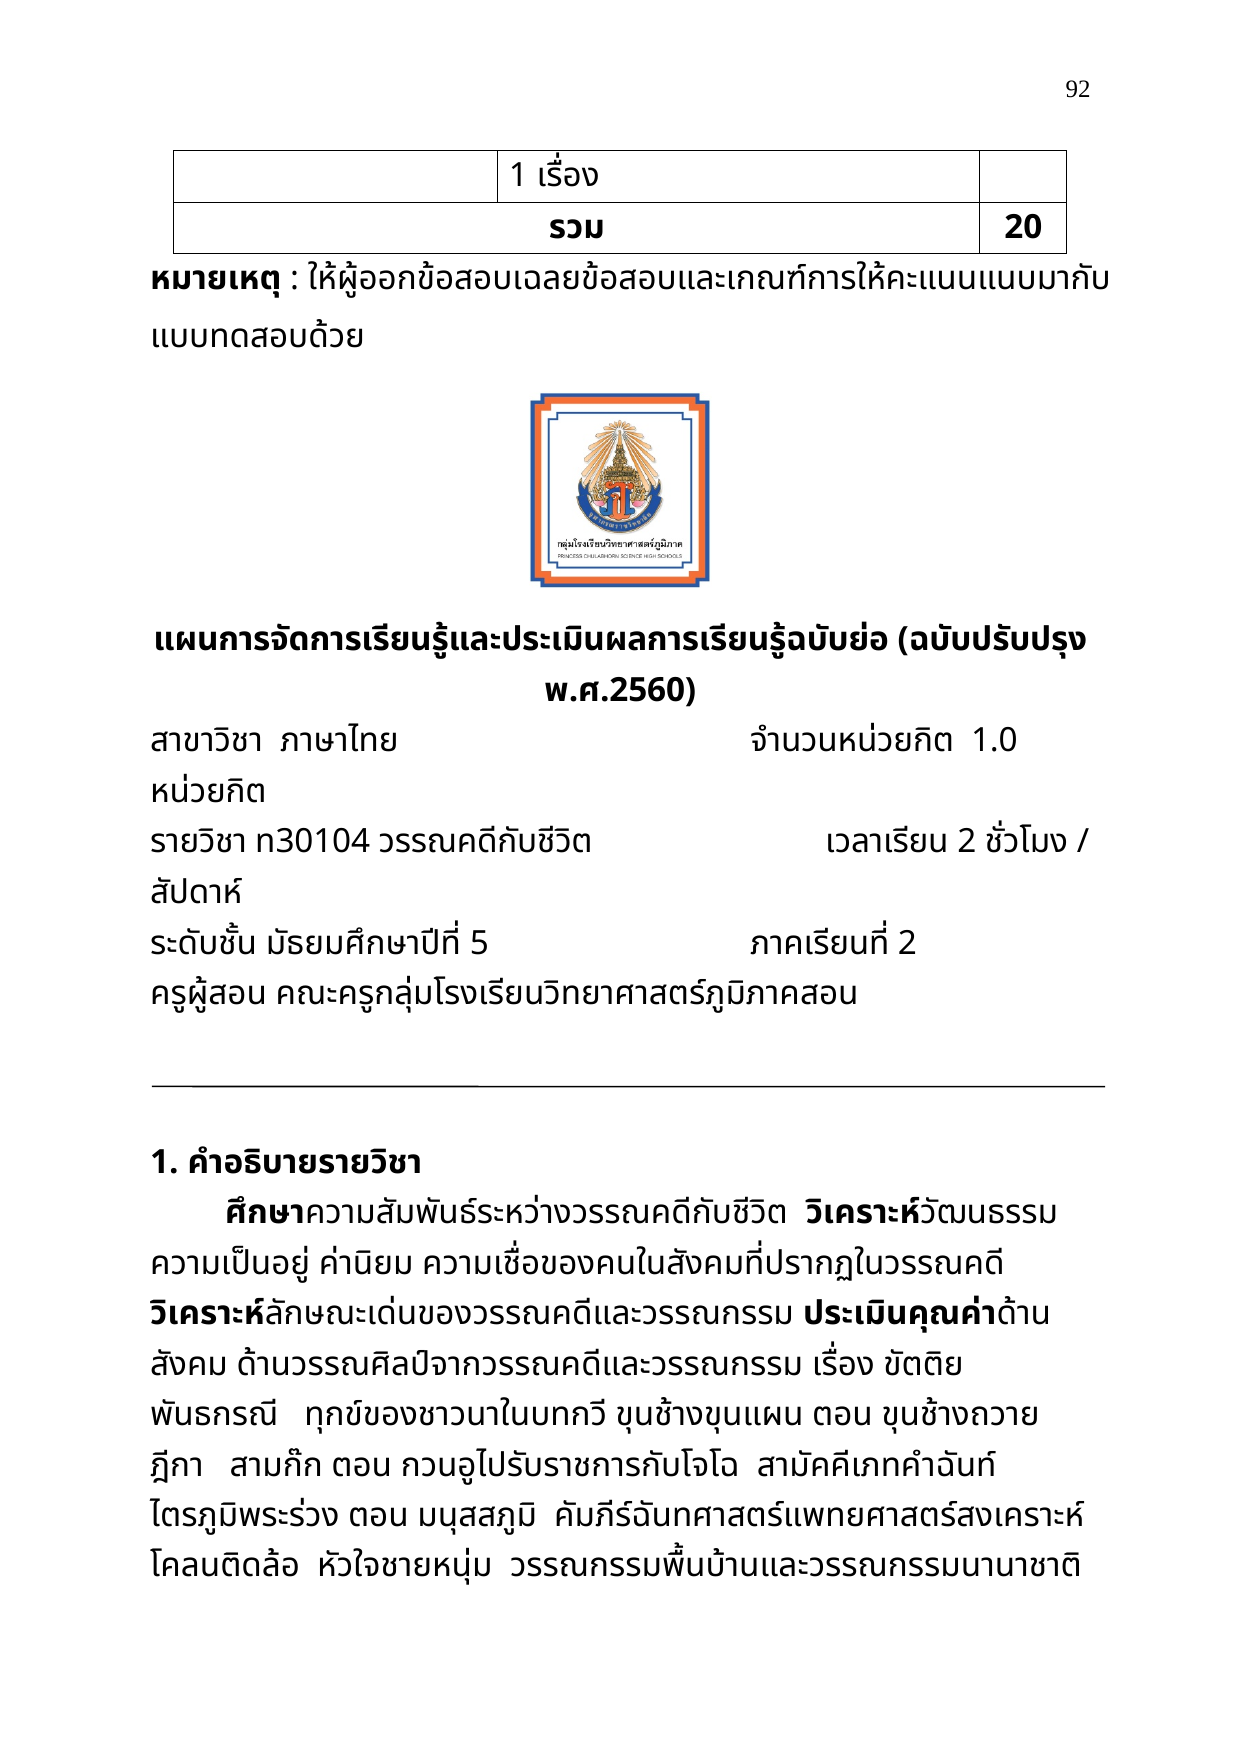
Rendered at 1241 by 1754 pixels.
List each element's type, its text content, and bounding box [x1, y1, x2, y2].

text 1. คำอธิบายรายวิชา [150, 1138, 1090, 1188]
text รายวิชา ท30104 วรรณคดีกับชีวิต เวลาเรียน 2 ชั่วโมง / สัปดาห์ [150, 817, 1090, 918]
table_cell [498, 151, 979, 202]
text ระดับชั้น มัธยมศึกษาปีที่ 5 ภาคเรียนที่ 2 [150, 918, 1090, 969]
picture [528, 391, 712, 590]
text ครูผู้สอน คณะครูกลุ่มโรงเรียนวิทยาศาสตร์ภูมิภาคสอน [150, 969, 1090, 1065]
text หมายเหตุ : ให้ผู้ออกข้อสอบเฉลยข้อสอบและเกณฑ์การให้คะแนนแนบมากับแบบทดสอบด้วย [150, 254, 1120, 363]
text แผนการจัดการเรียนรู้และประเมินผลการเรียนรู้ฉบับย่อ (ฉบับปรับปรุง พ.ศ.2560) [150, 615, 1090, 716]
table_cell 20 [980, 203, 1066, 253]
table_cell รวม [174, 203, 979, 253]
text สาขาวิชา ภาษาไทย จำนวนหน่วยกิต 1.0 หน่วยกิต [150, 716, 1090, 817]
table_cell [174, 151, 497, 202]
table_cell 10 [980, 151, 1066, 202]
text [150, 1188, 1090, 1592]
